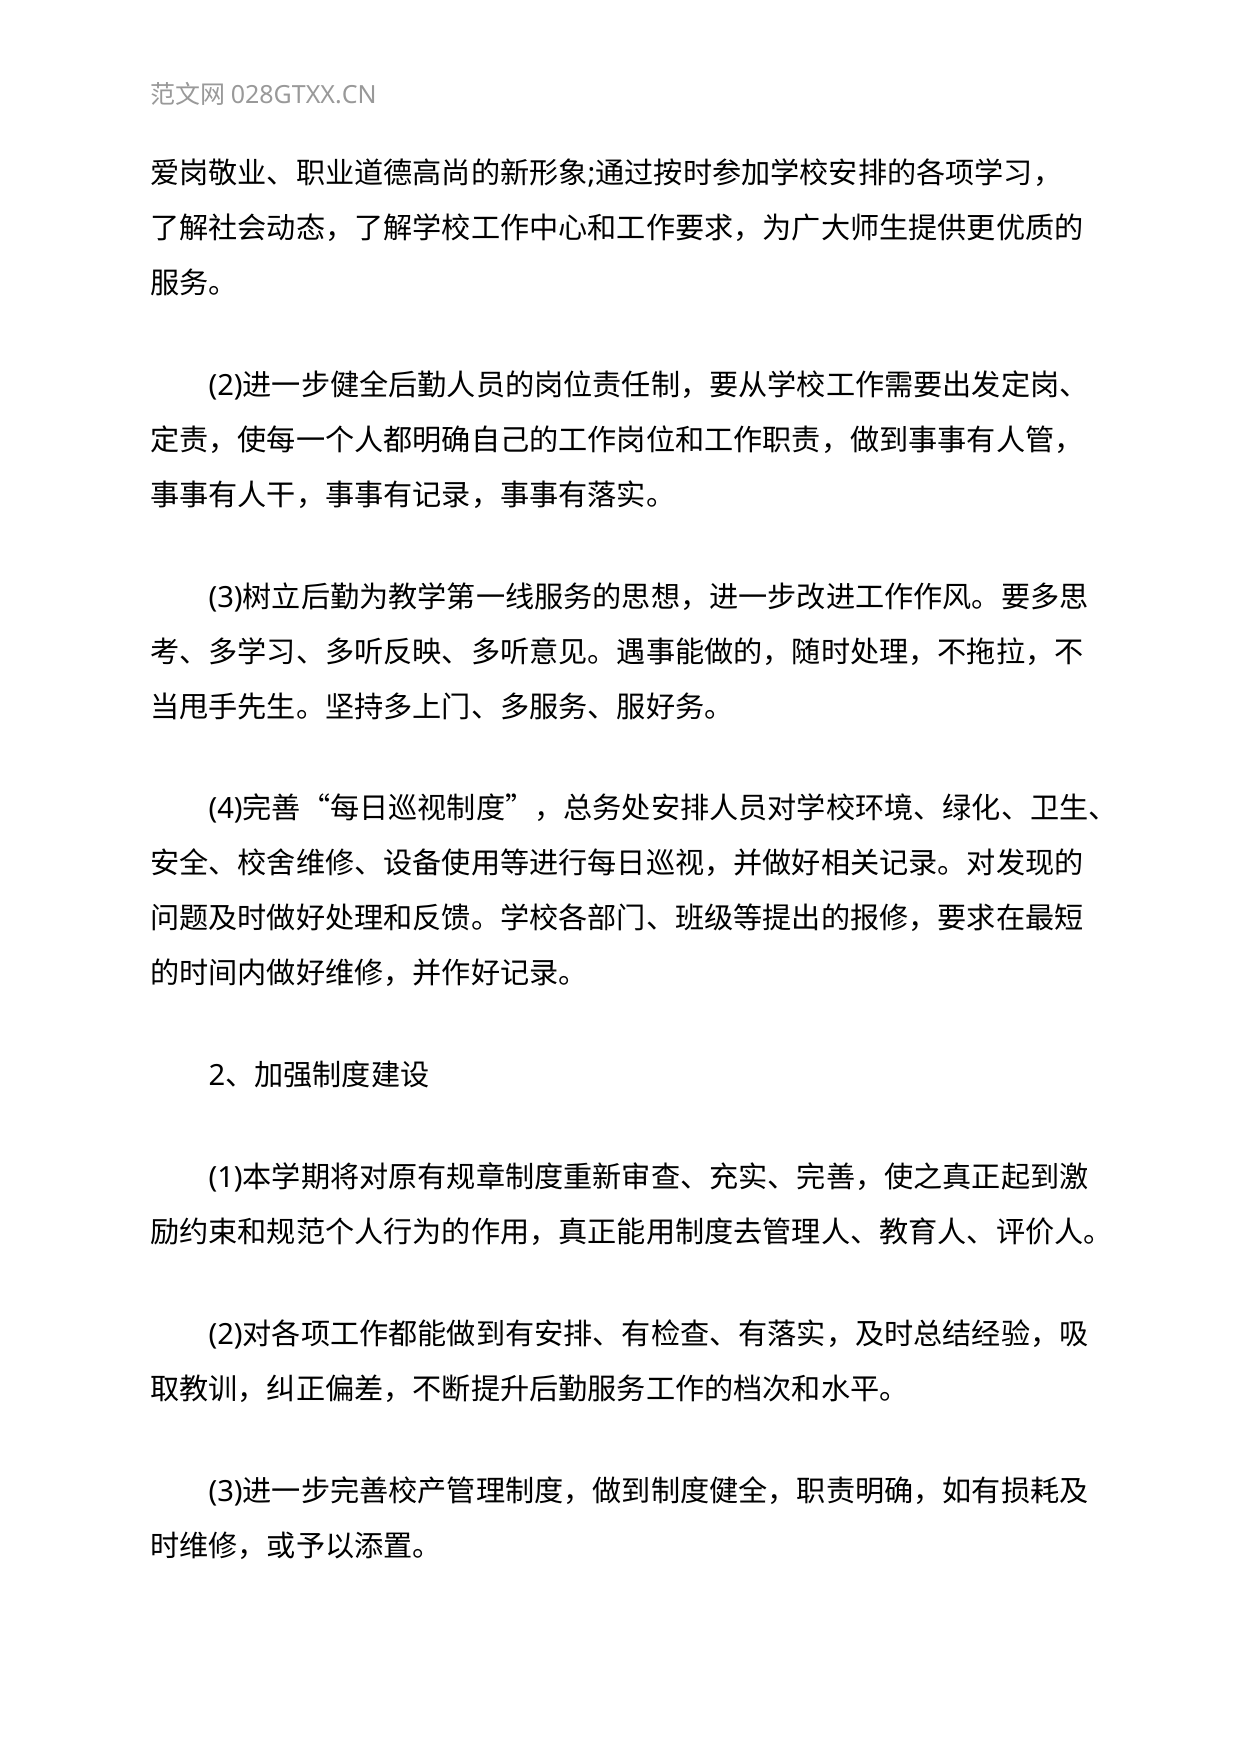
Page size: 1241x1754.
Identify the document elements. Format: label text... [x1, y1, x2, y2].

text (3)树立后勤为教学第一线服务的思想，进一步改进工作作风。要多思考、多学习、多听反映、多听意见。遇事能做的，随时处理，不拖拉，不当甩手先生。坚持多上门、多服务、服好务。 [150, 573, 1090, 726]
text (2)对各项工作都能做到有安排、有检查、有落实，及时总结经验，吸取教训，纠正偏差，不断提升后勤服务工作的档次和水平。 [150, 1310, 1090, 1408]
text (4)完善“每日巡视制度”，总务处安排人员对学校环境、绿化、卫生、安全、校舍维修、设备使用等进行每日巡视，并做好相关记录。对发现的问题及时做好处理和反馈。学校各部门、班级等提出的报修，要求在最短的时间内做好维修，并作好记录。 [150, 785, 1090, 992]
text (3)进一步完善校产管理制度，做到制度健全，职责明确，如有损耗及时维修，或予以添置。 [150, 1467, 1090, 1564]
text (1)本学期将对原有规章制度重新审查、充实、完善，使之真正起到激励约束和规范个人行为的作用，真正能用制度去管理人、教育人、评价人。 [150, 1153, 1090, 1251]
text (2)进一步健全后勤人员的岗位责任制，要从学校工作需要出发定岗、定责，使每一个人都明确自己的工作岗位和工作职责，做到事事有人管，事事有人干，事事有记录，事事有落实。 [150, 362, 1090, 514]
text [150, 150, 1090, 302]
text 2、加强制度建设 [150, 1052, 1090, 1094]
